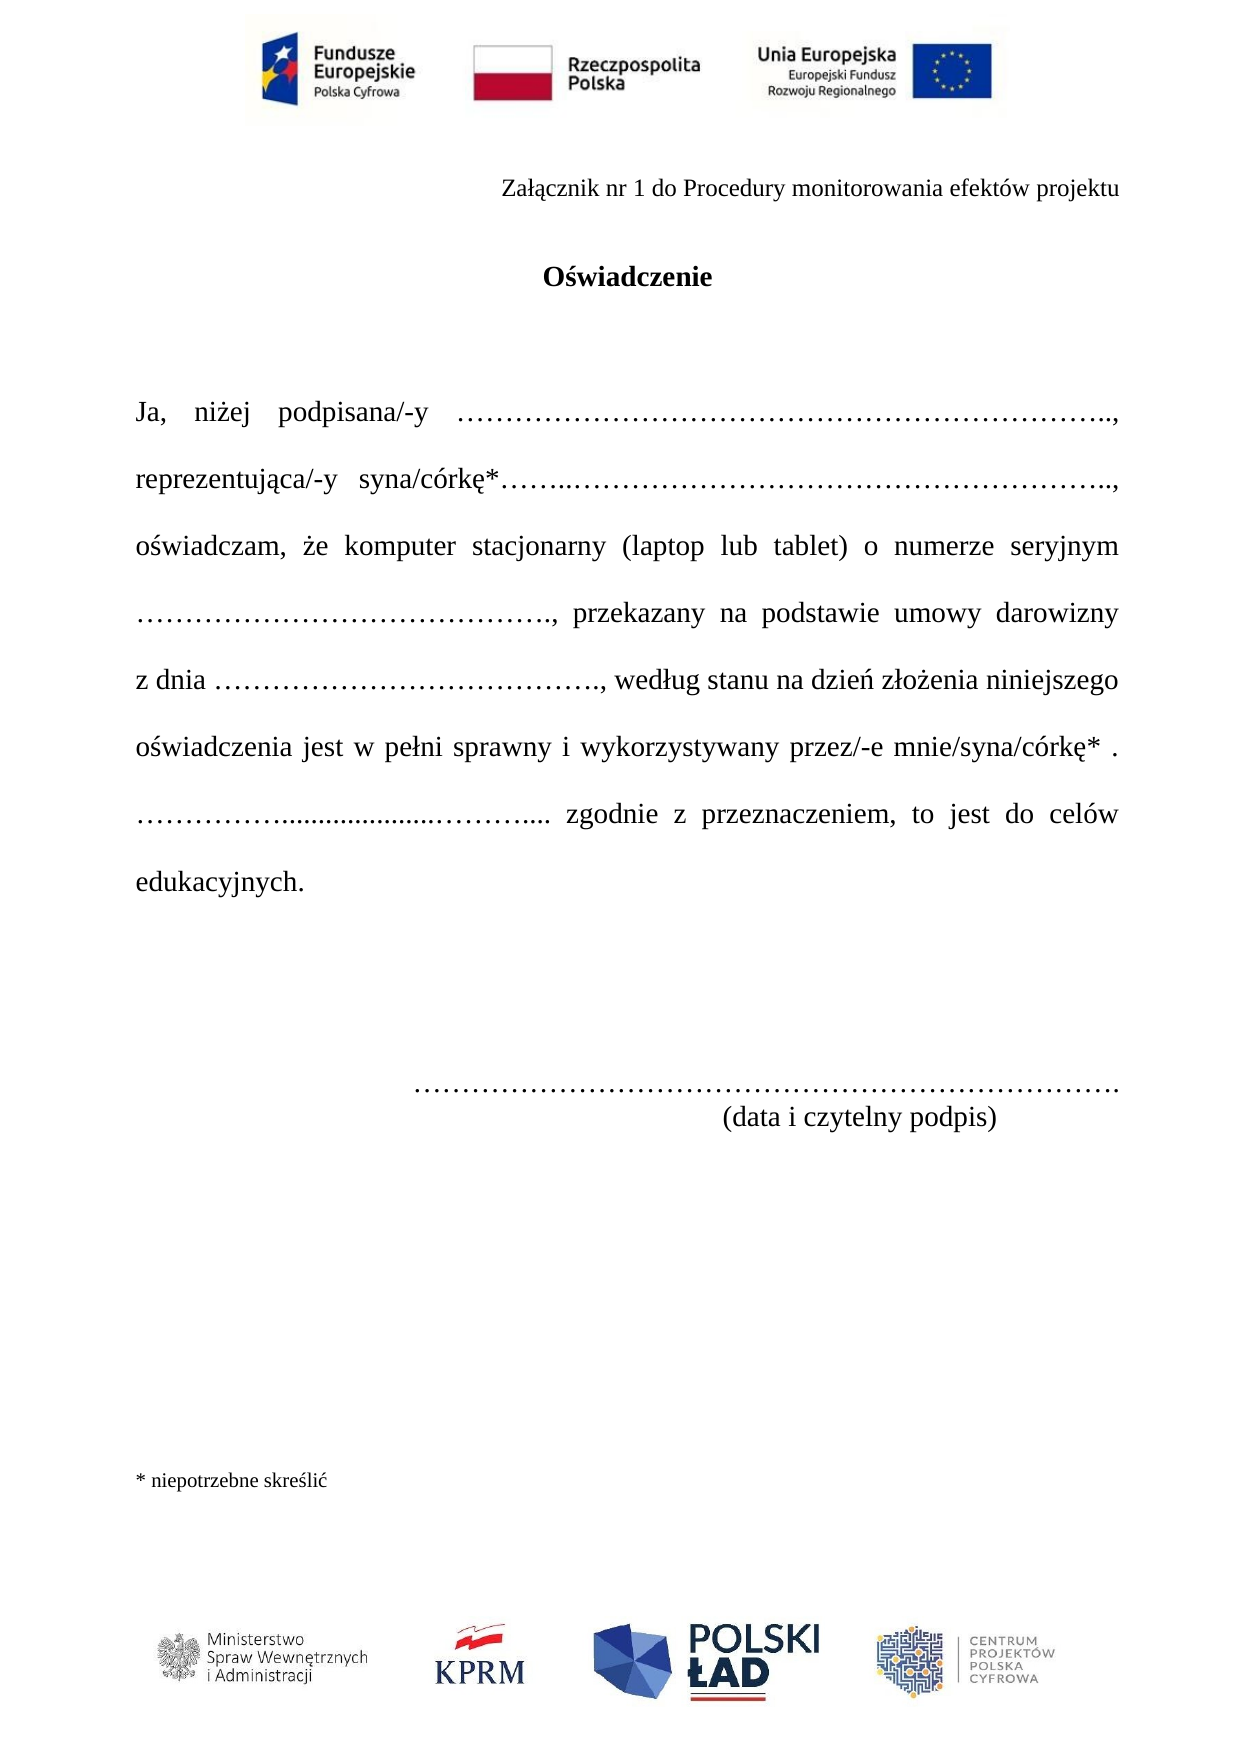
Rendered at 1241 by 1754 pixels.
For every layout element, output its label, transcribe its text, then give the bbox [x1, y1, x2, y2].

text Ja, niżej podpisana/-y ………………………………………………………….., reprezentująca/-y syna/córkę*……..……………………………………………….., oświadczam, że komputer stacjonarny (laptop lub tablet) o numerze seryjnym ……………………………………., przekazany na podstawie umowy darowizny z dnia …………………………………., według stanu na dzień złożenia niniejszego oświadczenia jest w pełni sprawny i wykorzystywany przez/-e mnie/syna/córkę* .…………….....................……….... zgodnie z przeznaczeniem, to jest do celów edukacyjnych. [135, 394, 1119, 897]
text ………………………………………………………………. [135, 1065, 1119, 1099]
text Załącznik nr 1 do Procedury monitorowania efektów projektu [135, 173, 1119, 202]
text Oświadczenie [135, 259, 1119, 293]
picture [245, 14, 1010, 126]
text * niepotrzebne skreślić [135, 1468, 1119, 1492]
text (data i czytelny podpis) [135, 1099, 1119, 1132]
picture [153, 1616, 1061, 1707]
